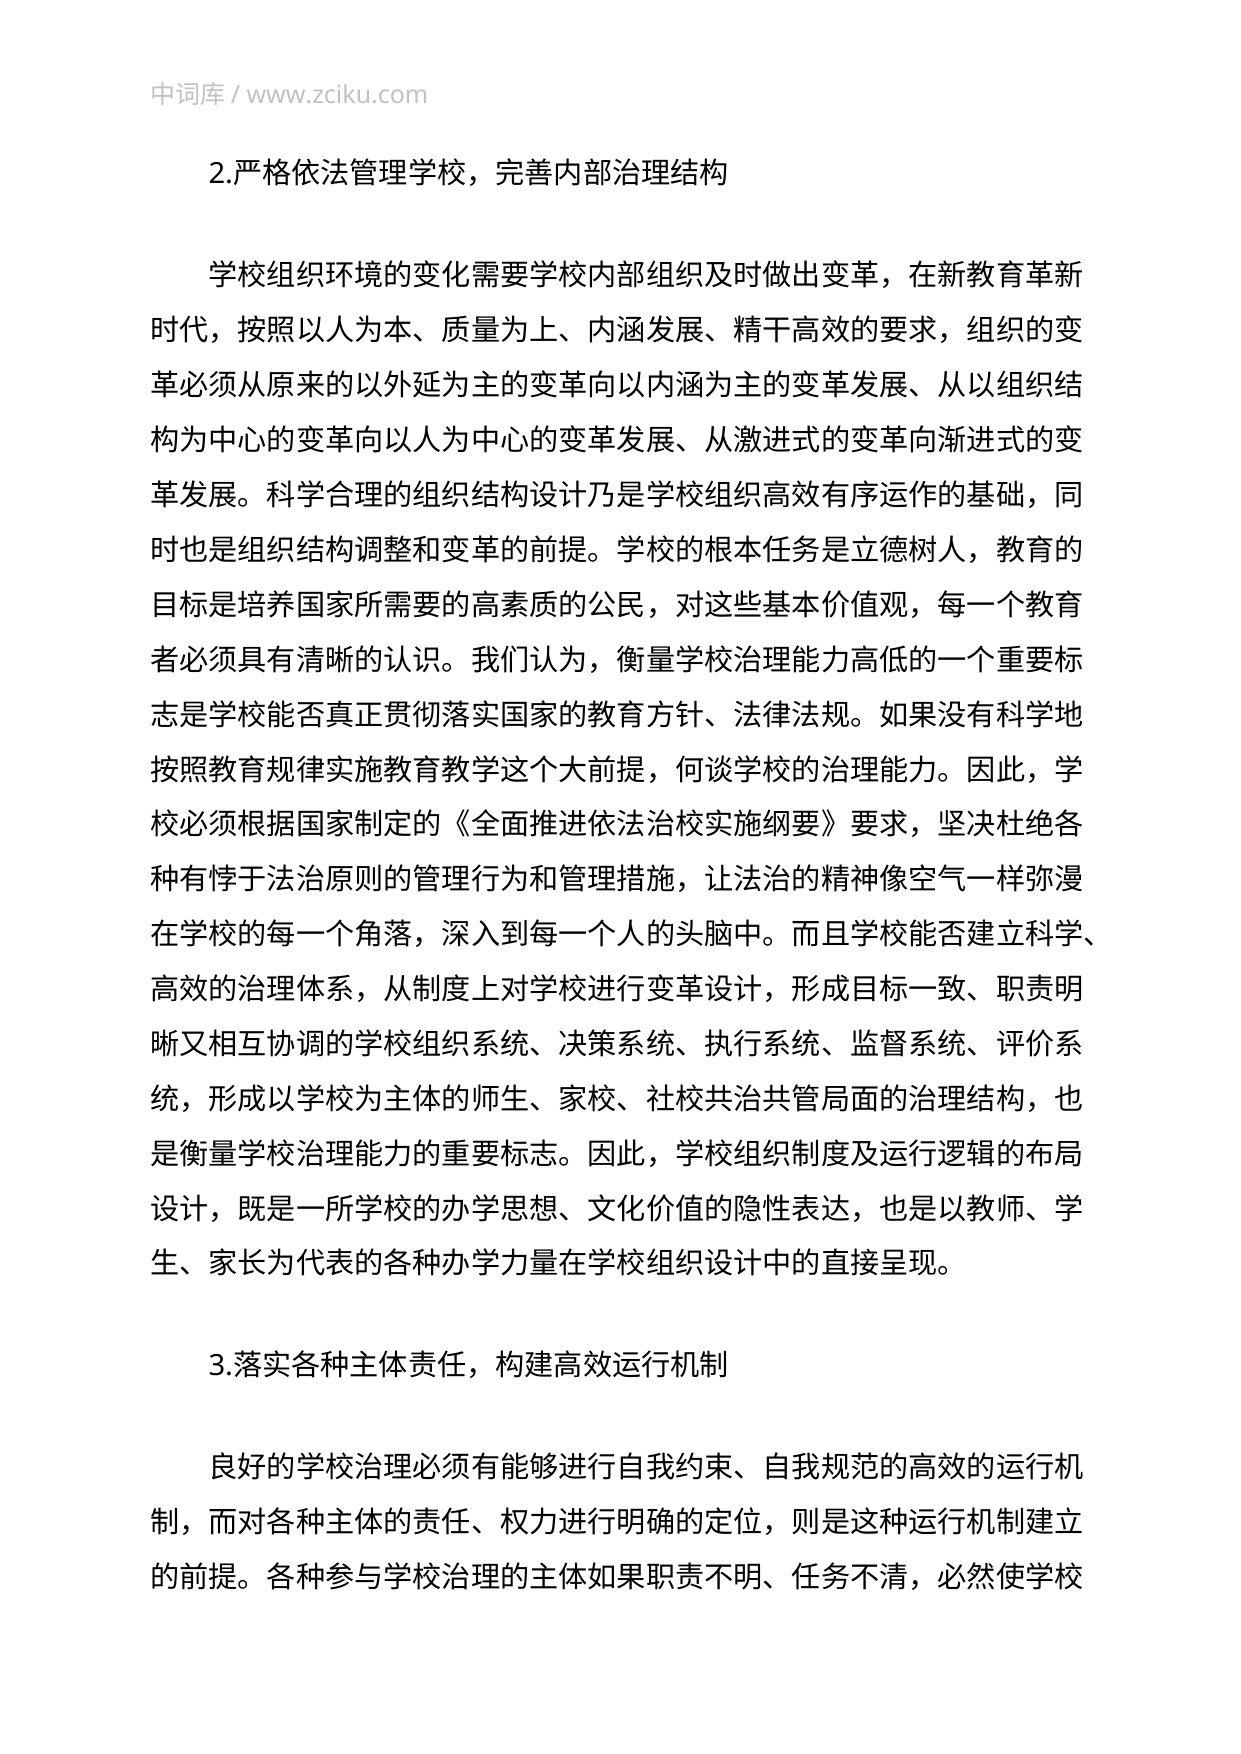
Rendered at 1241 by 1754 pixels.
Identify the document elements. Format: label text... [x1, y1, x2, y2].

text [150, 1444, 1090, 1596]
text 学校组织环境的变化需要学校内部组织及时做出变革，在新教育革新时代，按照以人为本、质量为上、内涵发展、精干高效的要求，组织的变革必须从原来的以外延为主的变革向以内涵为主的变革发展、从以组织结构为中心的变革向以人为中心的变革发展、从激进式的变革向渐进式的变革发展。科学合理的组织结构设计乃是学校组织高效有序运作的基础，同时也是组织结构调整和变革的前提。学校的根本任务是立德树人，教育的目标是培养国家所需要的高素质的公民，对这些基本价值观，每一个教育者必须具有清晰的认识。我们认为，衡量学校治理能力高低的一个重要标志是学校能否真正贯彻落实国家的教育方针、法律法规。如果没有科学地按照教育规律实施教育教学这个大前提，何谈学校的治理能力。因此，学校必须根据国家制定的《全面推进依法治校实施纲要》要求，坚决杜绝各种有悖于法治原则的管理行为和管理措施，让法治的精神像空气一样弥漫在学校的每一个角落，深入到每一个人的头脑中。而且学校能否建立科学、高效的治理体系，从制度上对学校进行变革设计，形成目标一致、职责明晰又相互协调的学校组织系统、决策系统、执行系统、监督系统、评价系统，形成以学校为主体的师生、家校、社校共治共管局面的治理结构，也是衡量学校治理能力的重要标志。因此，学校组织制度及运行逻辑的布局设计，既是一所学校的办学思想、文化价值的隐性表达，也是以教师、学生、家长为代表的各种办学力量在学校组织设计中的直接呈现。 [150, 252, 1090, 1282]
text 3.落实各种主体责任，构建高效运行机制 [150, 1342, 1090, 1384]
text 2.严格依法管理学校，完善内部治理结构 [150, 150, 1090, 192]
